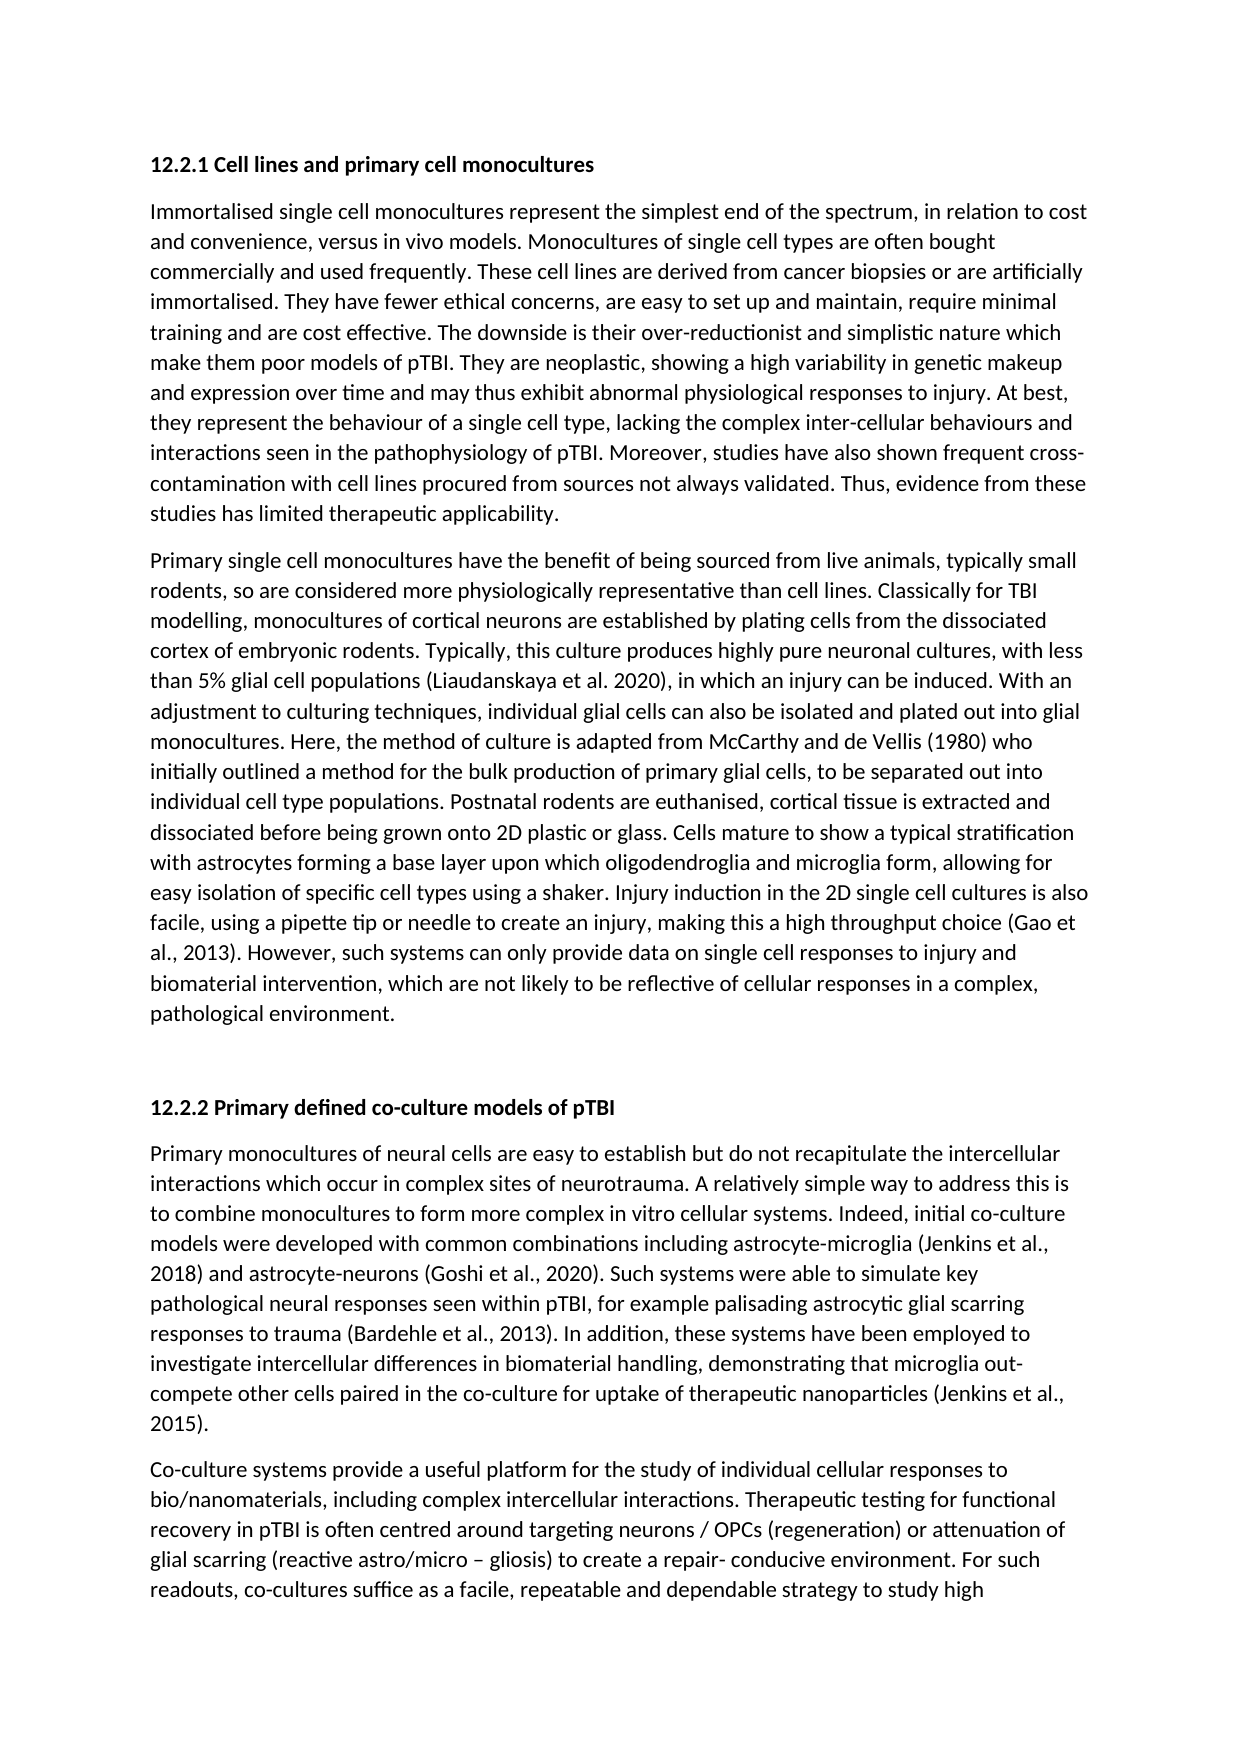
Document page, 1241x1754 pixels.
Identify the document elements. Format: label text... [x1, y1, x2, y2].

text Immortalised single cell monocultures represent the simplest end of the spectrum, in relation to cost and convenience, versus in vivo models. Monocultures of single cell types are often bought commercially and used frequently. These cell lines are derived from cancer biopsies or are artificially immortalised. They have fewer ethical concerns, are easy to set up and maintain, require minimal training and are cost effective. The downside is their over-reductionist and simplistic nature which make them poor models of pTBI. They are neoplastic, showing a high variability in genetic makeup and expression over time and may thus exhibit abnormal physiological responses to injury. At best, they represent the behaviour of a single cell type, lacking the complex inter-cellular behaviours and interactions seen in the pathophysiology of pTBI. Moreover, studies have also shown frequent cross-contamination with cell lines procured from sources not always validated. Thus, evidence from these studies has limited therapeutic applicability. [150, 197, 1090, 527]
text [150, 1455, 1090, 1603]
text Primary monocultures of neural cells are easy to establish but do not recapitulate the intercellular interactions which occur in complex sites of neurotrauma. A relatively simple way to address this is to combine monocultures to form more complex in vitro cellular systems. Indeed, initial co-culture models were developed with common combinations including astrocyte-microglia (Jenkins et al., 2018) and astrocyte-neurons (Goshi et al., 2020). Such systems were able to simulate key pathological neural responses seen within pTBI, for example palisading astrocytic glial scarring responses to trauma (Bardehle et al., 2013). In addition, these systems have been employed to investigate intercellular differences in biomaterial handling, demonstrating that microglia out-compete other cells paired in the co-culture for uptake of therapeutic nanoparticles (Jenkins et al., 2015). [150, 1139, 1090, 1437]
text 12.2.2 Primary defined co-culture models of pTBI [150, 1093, 1090, 1121]
text Primary single cell monocultures have the benefit of being sourced from live animals, typically small rodents, so are considered more physiologically representative than cell lines. Classically for TBI modelling, monocultures of cortical neurons are established by plating cells from the dissociated cortex of embryonic rodents. Typically, this culture produces highly pure neuronal cultures, with less than 5% glial cell populations (Liaudanskaya et al. 2020), in which an injury can be induced. With an adjustment to culturing techniques, individual glial cells can also be isolated and plated out into glial monocultures. Here, the method of culture is adapted from McCarthy and de Vellis (1980) who initially outlined a method for the bulk production of primary glial cells, to be separated out into individual cell type populations. Postnatal rodents are euthanised, cortical tissue is extracted and dissociated before being grown onto 2D plastic or glass. Cells mature to show a typical stratification with astrocytes forming a base layer upon which oligodendroglia and microglia form, allowing for easy isolation of specific cell types using a shaker. Injury induction in the 2D single cell cultures is also facile, using a pipette tip or needle to create an injury, making this a high throughput choice (Gao et al., 2013). However, such systems can only provide data on single cell responses to injury and biomaterial intervention, which are not likely to be reflective of cellular responses in a complex, pathological environment. [150, 546, 1090, 1027]
text 12.2.1 Cell lines and primary cell monocultures [150, 150, 1090, 178]
